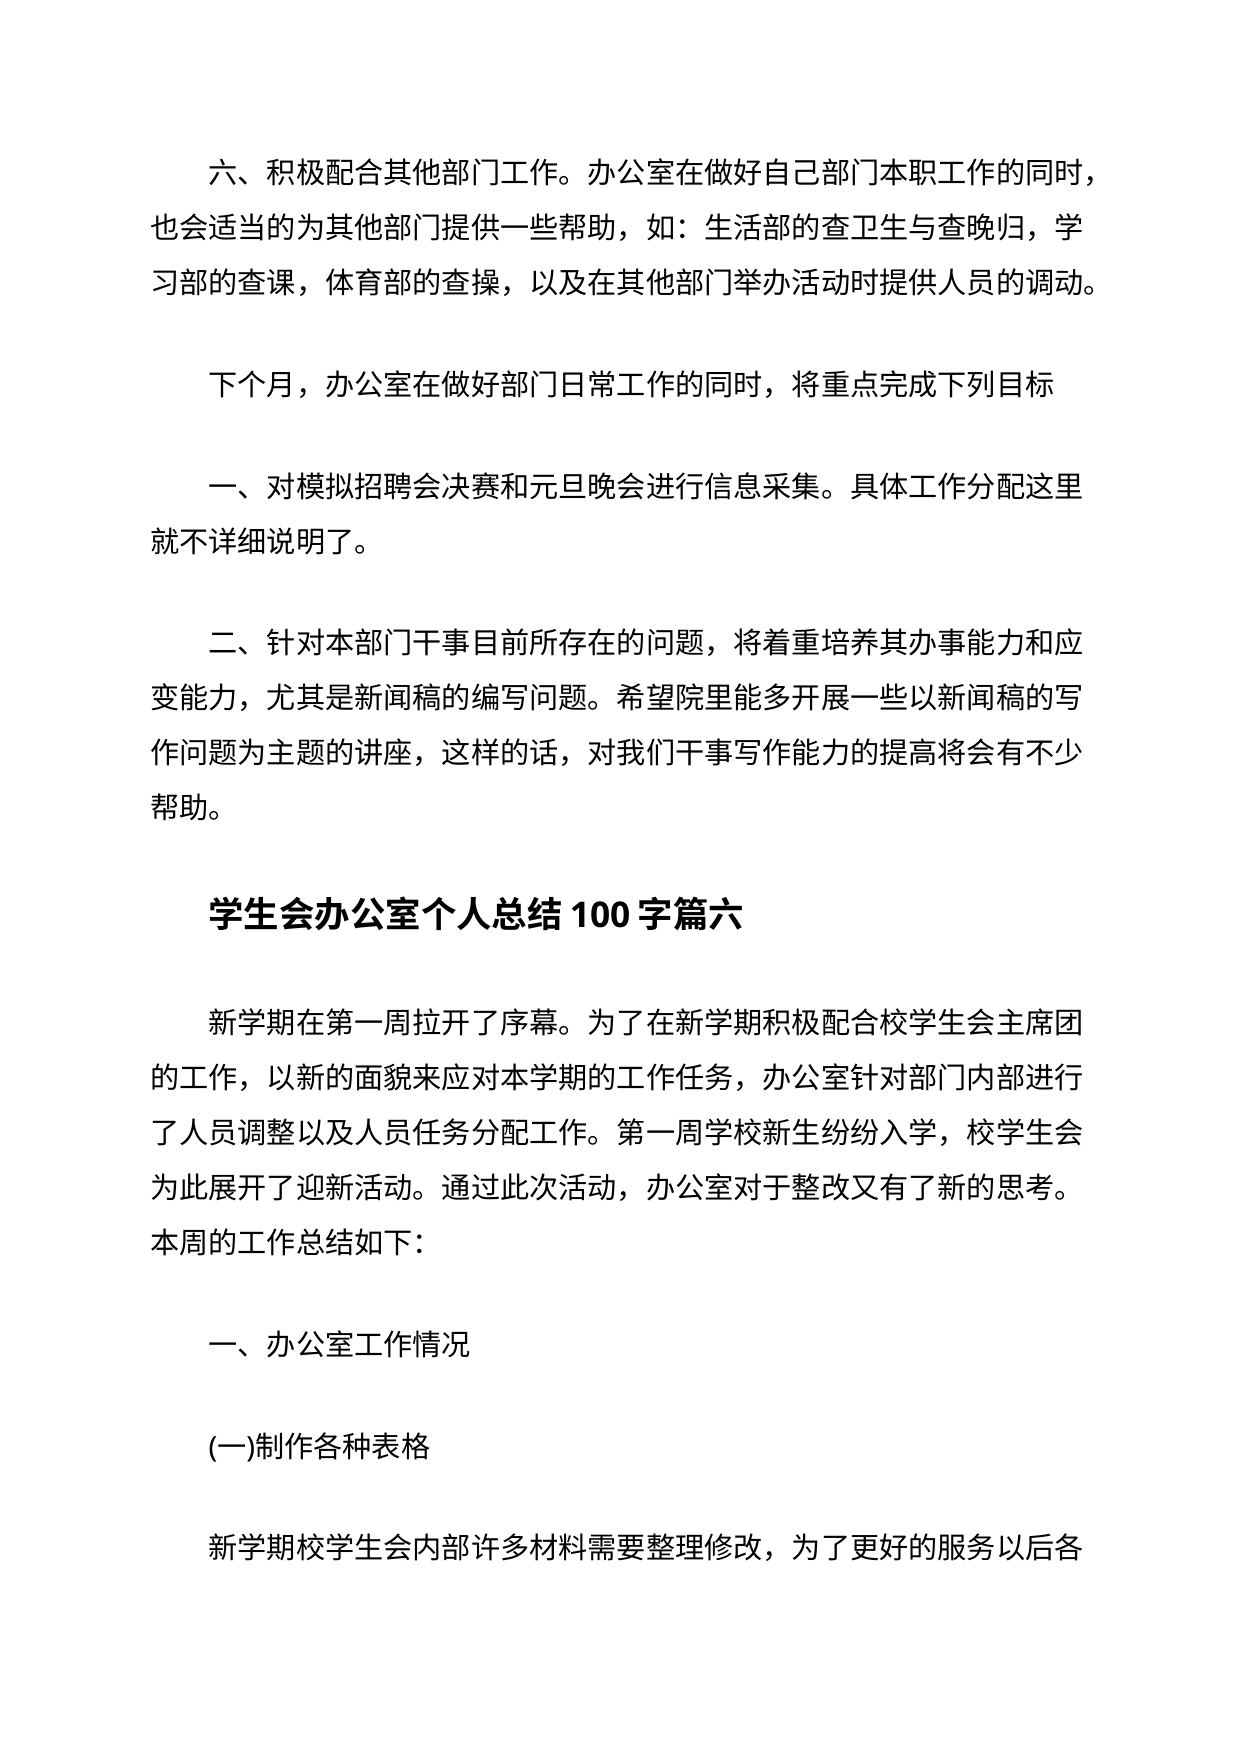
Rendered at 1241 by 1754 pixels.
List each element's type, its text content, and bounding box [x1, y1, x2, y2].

text 下个月，办公室在做好部门日常工作的同时，将重点完成下列目标 [150, 362, 1090, 404]
text 学生会办公室个人总结100字篇六 [150, 886, 1090, 938]
text (一)制作各种表格 [150, 1423, 1090, 1466]
text 新学期在第一周拉开了序幕。为了在新学期积极配合校学生会主席团的工作，以新的面貌来应对本学期的工作任务，办公室针对部门内部进行了人员调整以及人员任务分配工作。第一周学校新生纷纷入学，校学生会为此展开了迎新活动。通过此次活动，办公室对于整改又有了新的思考。本周的工作总结如下： [150, 1000, 1090, 1262]
text 六、积极配合其他部门工作。办公室在做好自己部门本职工作的同时，也会适当的为其他部门提供一些帮助，如：生活部的查卫生与查晚归，学习部的查课，体育部的查操，以及在其他部门举办活动时提供人员的调动。 [150, 150, 1090, 302]
text 一、办公室工作情况 [150, 1321, 1090, 1364]
text 一、对模拟招聘会决赛和元旦晚会进行信息采集。具体工作分配这里就不详细说明了。 [150, 463, 1090, 561]
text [150, 1525, 1090, 1567]
text 二、针对本部门干事目前所存在的问题，将着重培养其办事能力和应变能力，尤其是新闻稿的编写问题。希望院里能多开展一些以新闻稿的写作问题为主题的讲座，这样的话，对我们干事写作能力的提高将会有不少帮助。 [150, 620, 1090, 827]
